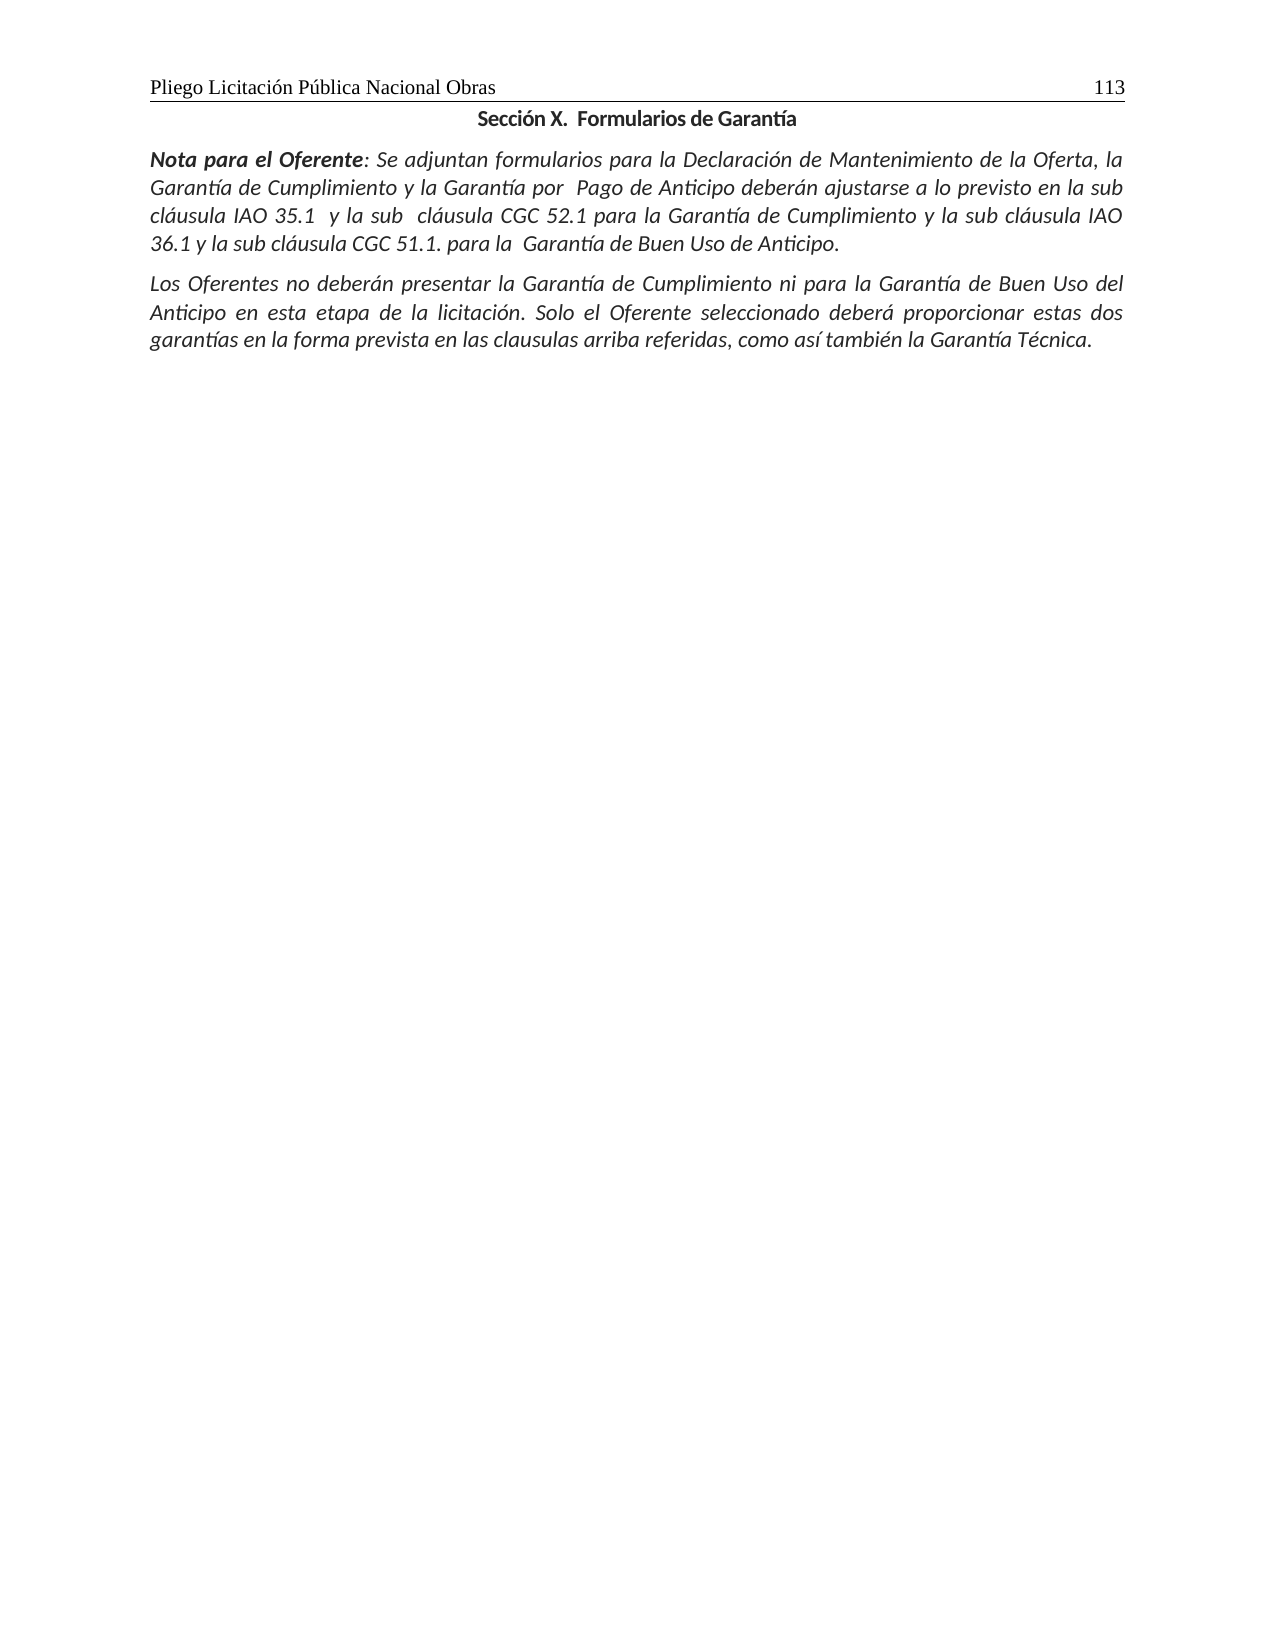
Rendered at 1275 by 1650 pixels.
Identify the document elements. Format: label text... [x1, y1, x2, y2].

subtitle Sección X. Formularios de Garantía [150, 104, 1125, 132]
text Los Oferentes no deberán presentar la Garantía de Cumplimiento ni para la Garantía de Buen Uso del Anticipo en esta etapa de la licitación. Solo el Oferente seleccionado deberá proporcionar estas dos garantías en la forma prevista en las clausulas arriba referidas, como así también la Garantía Técnica. [150, 269, 1125, 354]
text Nota para el Oferente: Se adjuntan formularios para la Declaración de Mantenimiento de la Oferta, la Garantía de Cumplimiento y la Garantía por Pago de Anticipo deberán ajustarse a lo previsto en la sub cláusula IAO 35.1 y la sub cláusula CGC 52.1 para la Garantía de Cumplimiento y la sub cláusula IAO 36.1 y la sub cláusula CGC 51.1. para la Garantía de Buen Uso de Anticipo. [150, 145, 1125, 257]
